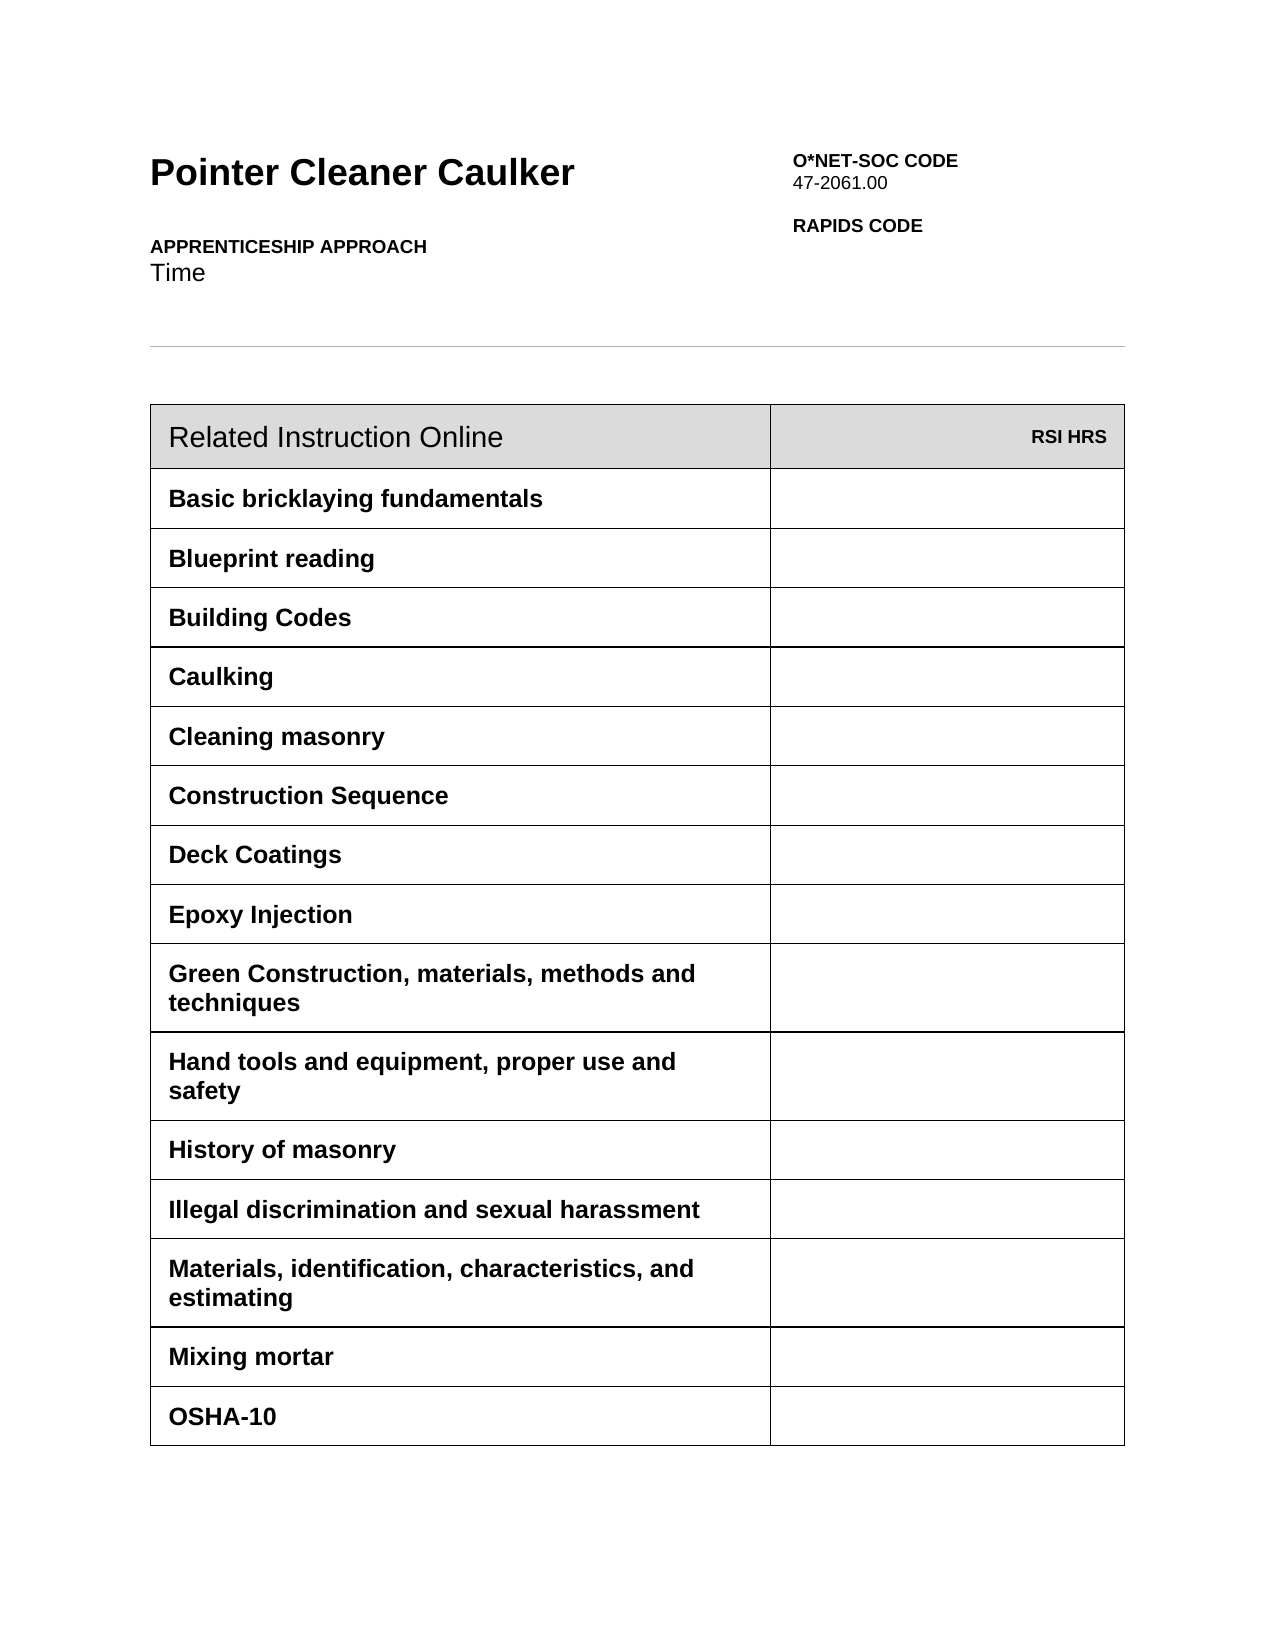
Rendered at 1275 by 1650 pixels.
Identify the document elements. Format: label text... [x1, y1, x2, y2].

text APPRENTICESHIP APPROACH [150, 236, 719, 258]
table_cell Epoxy Injection [151, 885, 770, 943]
table_cell [771, 648, 1124, 706]
table_cell [771, 1387, 1124, 1445]
table_cell Hand tools and equipment, proper use and safety [151, 1033, 770, 1119]
table_cell [771, 529, 1124, 587]
table_header RSI HRS [771, 405, 1124, 468]
table_cell [771, 766, 1124, 824]
table_cell Green Construction, materials, methods and techniques [151, 944, 770, 1031]
table_cell Construction Sequence [151, 766, 770, 824]
text O*NET-SOC CODE [793, 150, 1125, 172]
table_cell [771, 1033, 1124, 1119]
table_cell Blueprint reading [151, 529, 770, 587]
table_cell [771, 1239, 1124, 1326]
table_cell [771, 885, 1124, 943]
table_cell [771, 1121, 1124, 1179]
table_cell [771, 826, 1124, 884]
table_cell [771, 944, 1124, 1031]
table_cell Mixing mortar [151, 1328, 770, 1386]
text RAPIDS CODE [793, 215, 1125, 236]
table_cell [771, 469, 1124, 528]
table_cell Caulking [151, 648, 770, 706]
table_cell Deck Coatings [151, 826, 770, 884]
table_cell Materials, identification, characteristics, and estimating [151, 1239, 770, 1326]
table_cell History of masonry [151, 1121, 770, 1179]
table_cell [771, 1180, 1124, 1238]
text 47-2061.00 [793, 172, 1125, 193]
table_cell [771, 1328, 1124, 1386]
table_cell Illegal discrimination and sexual harassment [151, 1180, 770, 1238]
table_cell [771, 707, 1124, 765]
table_cell [771, 588, 1124, 646]
table_cell Building Codes [151, 588, 770, 646]
table_cell Basic bricklaying fundamentals [151, 469, 770, 528]
table_header Related Instruction Online [151, 405, 770, 468]
table_cell Cleaning masonry [151, 707, 770, 765]
text Pointer Cleaner Caulker [150, 150, 719, 193]
text Time [150, 258, 719, 287]
table_cell OSHA-10 [151, 1387, 770, 1445]
